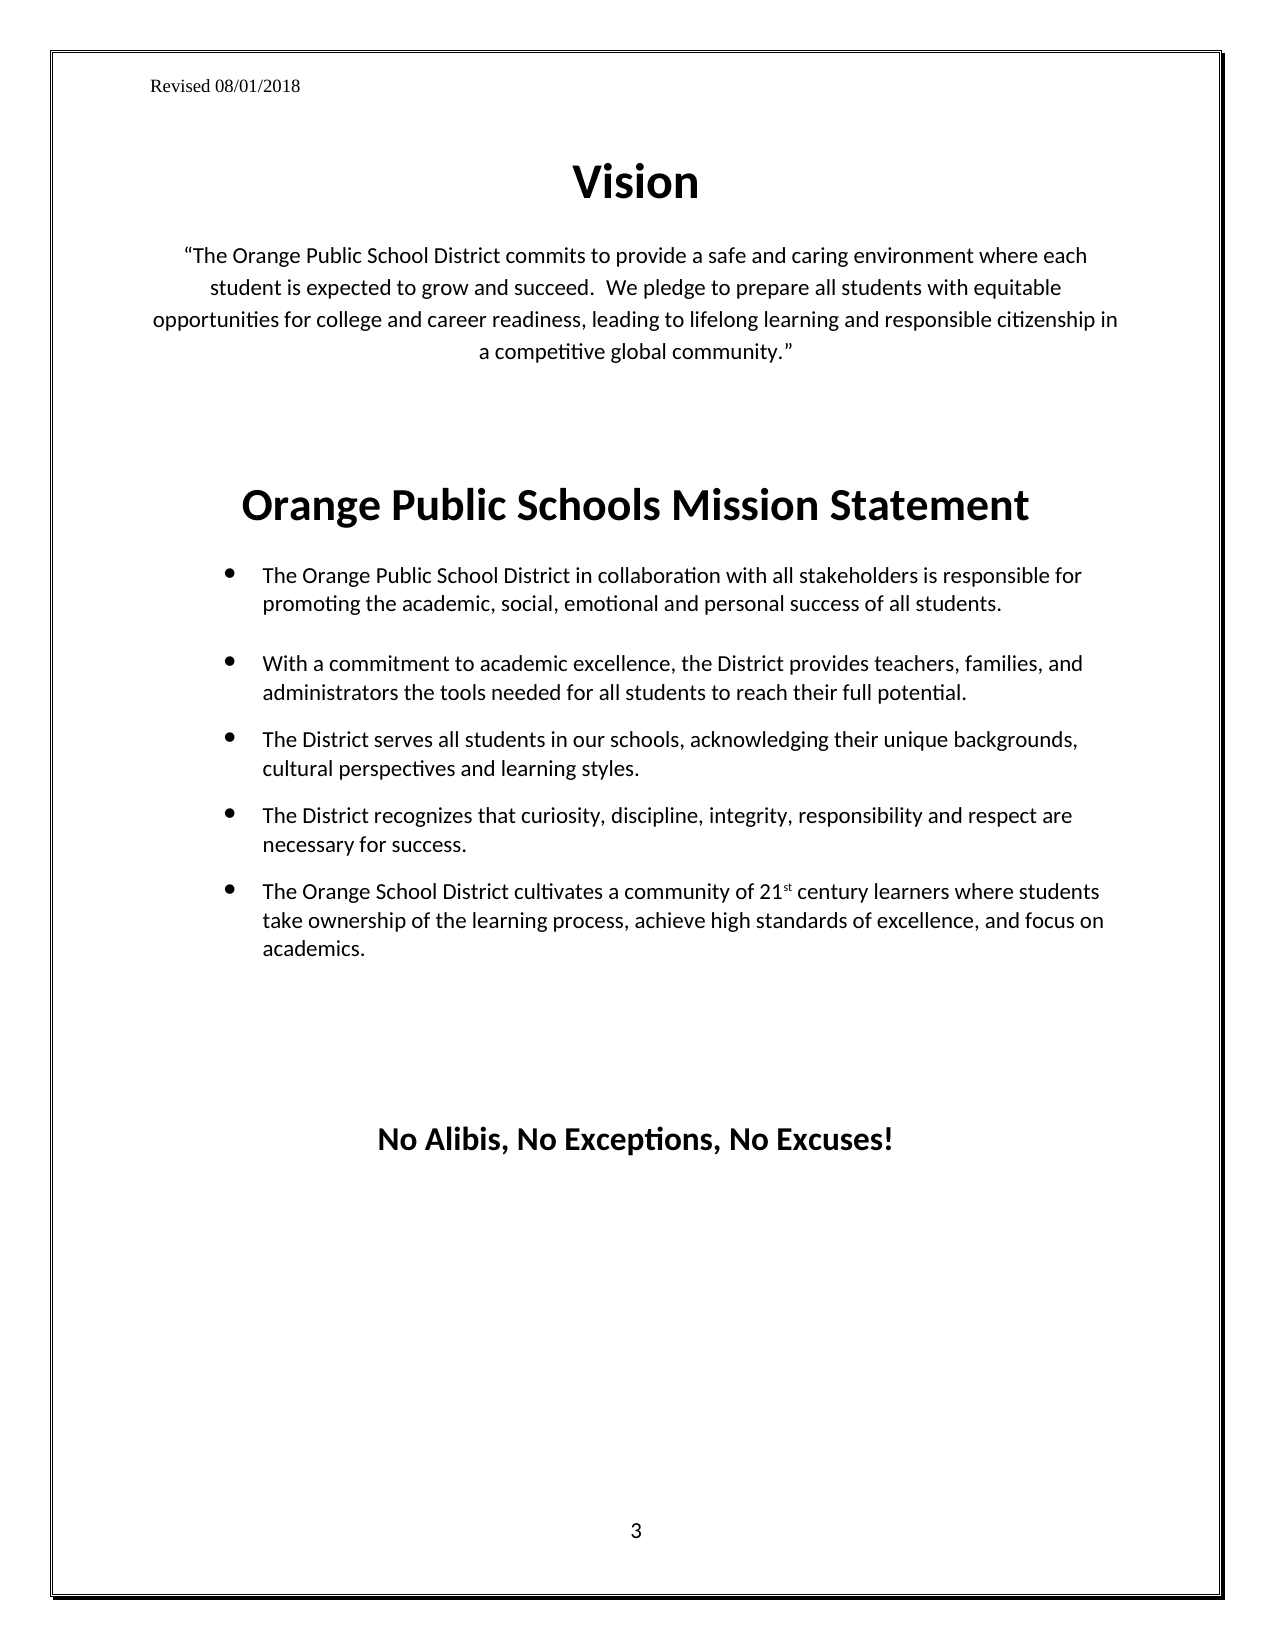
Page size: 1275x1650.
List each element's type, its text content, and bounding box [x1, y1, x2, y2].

list The District serves all students in our schools, acknowledging their unique backgrounds, cultural perspectives and learning styles. [225, 725, 1122, 782]
list The Orange School District cultivates a community of 21st century learners where students take ownership of the learning process, achieve high standards of excellence, and focus on academics. [225, 877, 1122, 962]
text “The Orange Public School District commits to provide a safe and caring environment where each student is expected to grow and succeed. We pledge to prepare all students with equitable opportunities for college and career readiness, leading to lifelong learning and responsible citizenship in a competitive global community.” [150, 241, 1122, 366]
text No Alibis, No Exceptions, No Excuses! [150, 1118, 1122, 1159]
text Orange Public Schools Mission Statement [150, 476, 1122, 532]
list The Orange Public School District in collaboration with all stakeholders is responsible for promoting the academic, social, emotional and personal success of all students. [225, 561, 1122, 617]
text Vision [150, 150, 1122, 211]
list The District recognizes that curiosity, discipline, integrity, responsibility and respect are necessary for success. [225, 801, 1122, 858]
list With a commitment to academic excellence, the District provides teachers, families, and administrators the tools needed for all students to reach their full potential. [225, 649, 1122, 706]
